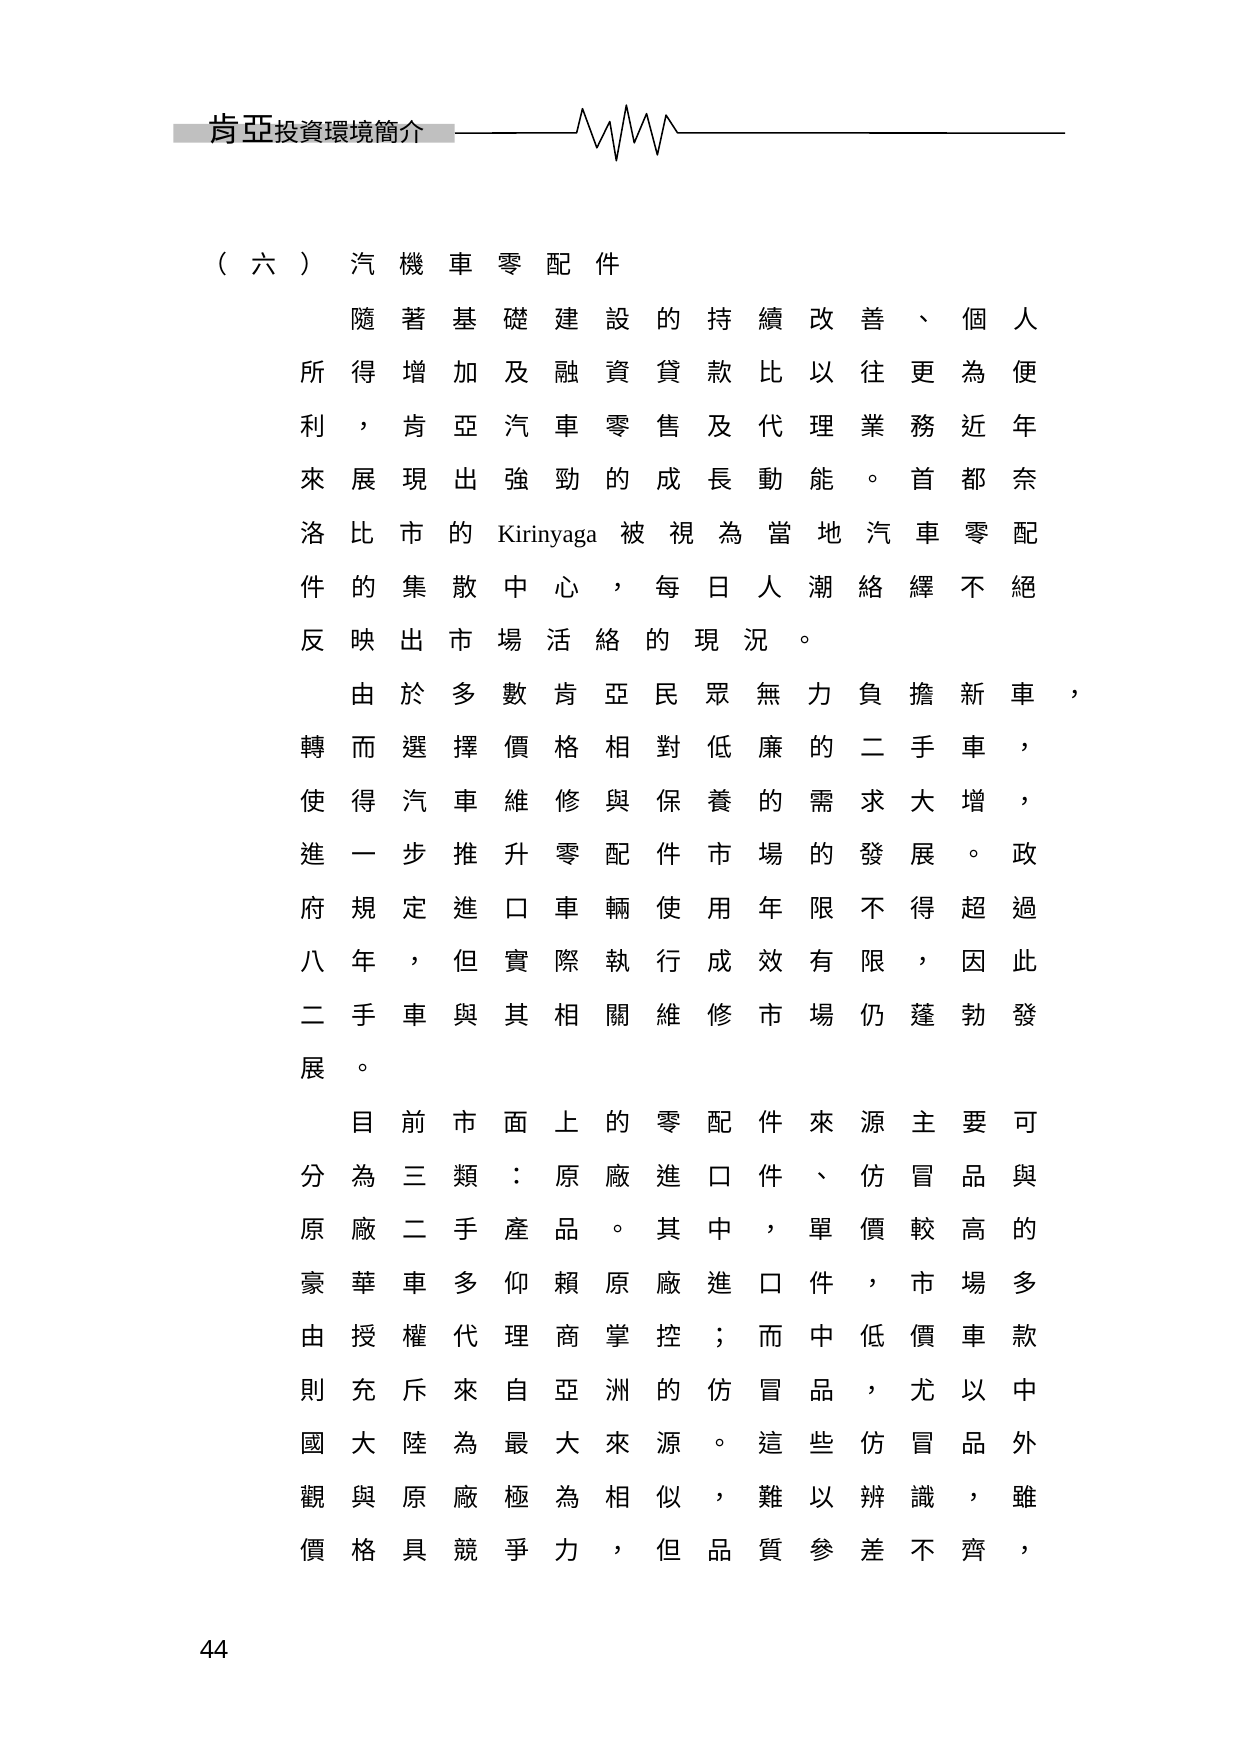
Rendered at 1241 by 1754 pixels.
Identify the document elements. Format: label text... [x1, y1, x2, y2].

text （六）汽機車零配件 [202, 237, 1063, 291]
text 隨著基礎建設的持續改善、個人所得增加及融資貸款比以往更為便利，肯亞汽車零售及代理業務近年來展現出強勁的成長動能。首都奈洛比市的Kirinyaga被視為當地汽車零配件的集散中心，每日人潮絡繹不絕，反映出市場活絡的現況。 [276, 291, 1063, 666]
text 由於多數肯亞民眾無力負擔新車，轉而選擇價格相對低廉的二手車，使得汽車維修與保養的需求大增，進一步推升零配件市場的發展。政府規定進口車輛使用年限不得超過八年，但實際執行成效有限，因此二手車與其相關維修市場仍蓬勃發展。 [276, 666, 1063, 1094]
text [276, 1094, 1063, 1576]
